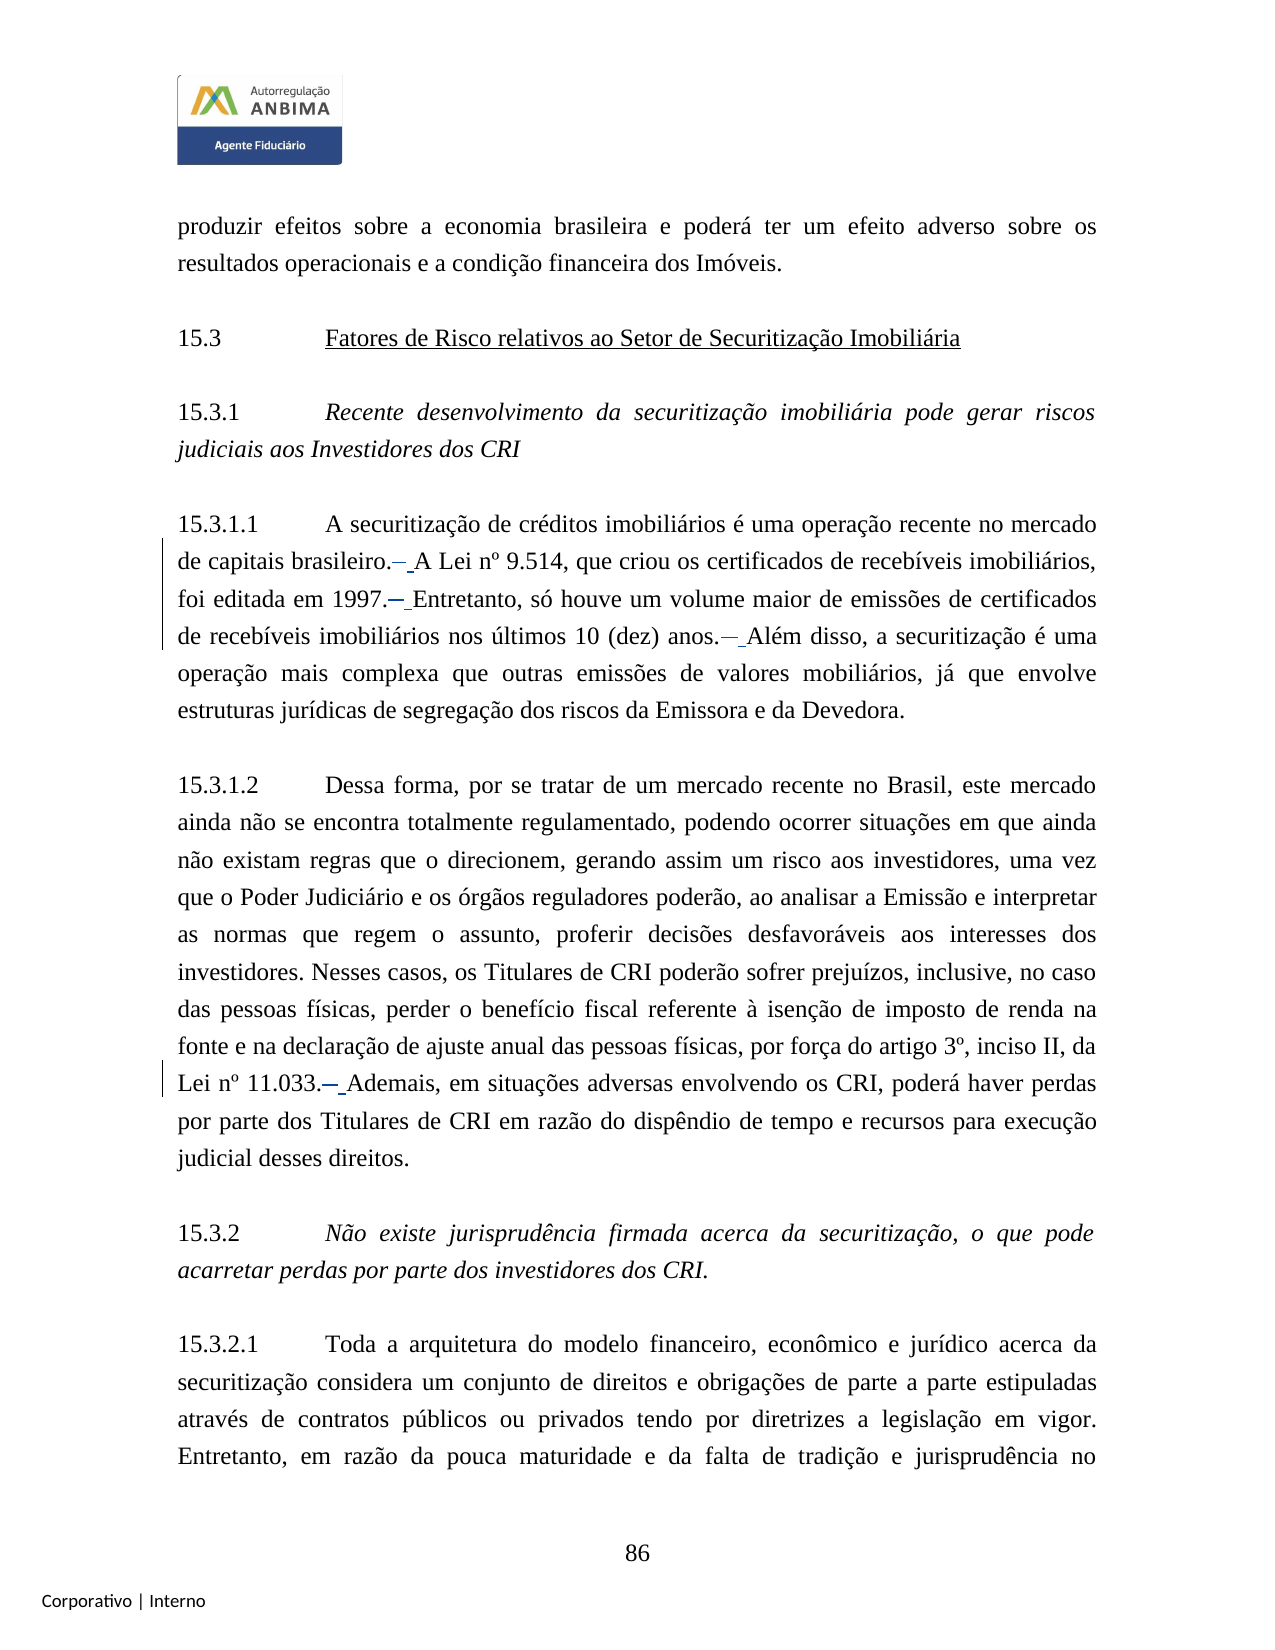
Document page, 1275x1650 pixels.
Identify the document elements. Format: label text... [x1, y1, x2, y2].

picture [177, 75, 343, 165]
text 15.3 Fatores de Risco relativos ao Setor de Securitização Imobiliária [177, 323, 1098, 351]
text 15.3.2 Não existe jurisprudência firmada acerca da securitização, o que pode acarretar perdas por parte dos investidores dos CRI. [177, 1218, 1098, 1284]
text 15.3.1 Recente desenvolvimento da securitização imobiliária pode gerar riscos judiciais aos Investidores dos CRI [177, 397, 1098, 463]
text 15.3.1.2 Dessa forma, por se tratar de um mercado recente no Brasil, este mercado ainda não se encontra totalmente regulamentado, podendo ocorrer situações em que ainda não existam regras que o direcionem, gerando assim um risco aos investidores, uma vez que o Poder Judiciário e os órgãos reguladores poderão, ao analisar a Emissão e interpretar as normas que regem o assunto, proferir decisões desfavoráveis aos interesses dos investidores. Nesses casos, os Titulares de CRI poderão sofrer prejuízos, inclusive, no caso das pessoas físicas, perder o benefício fiscal referente à isenção de imposto de renda na fonte e na declaração de ajuste anual das pessoas físicas, por força do artigo 3º, inciso II, da Lei nº 11.033.Ademais, em situações adversas envolvendo os CRI, poderá haver perdas por parte dos Titulares de CRI em razão do dispêndio de tempo e recursos para execução judicial desses direitos. [177, 770, 1098, 1172]
text 15.3.1.1 A securitização de créditos imobiliários é uma operação recente no mercado de capitais brasileiro.A Lei nº 9.514, que criou os certificados de recebíveis imobiliários, foi editada em 1997.Entretanto, só houve um volume maior de emissões de certificados de recebíveis imobiliários nos últimos 10 (dez) anos.Além disso, a securitização é uma operação mais complexa que outras emissões de valores mobiliários, já que envolve estruturas jurídicas de segregação dos riscos da Emissora e da Devedora. [177, 509, 1098, 724]
